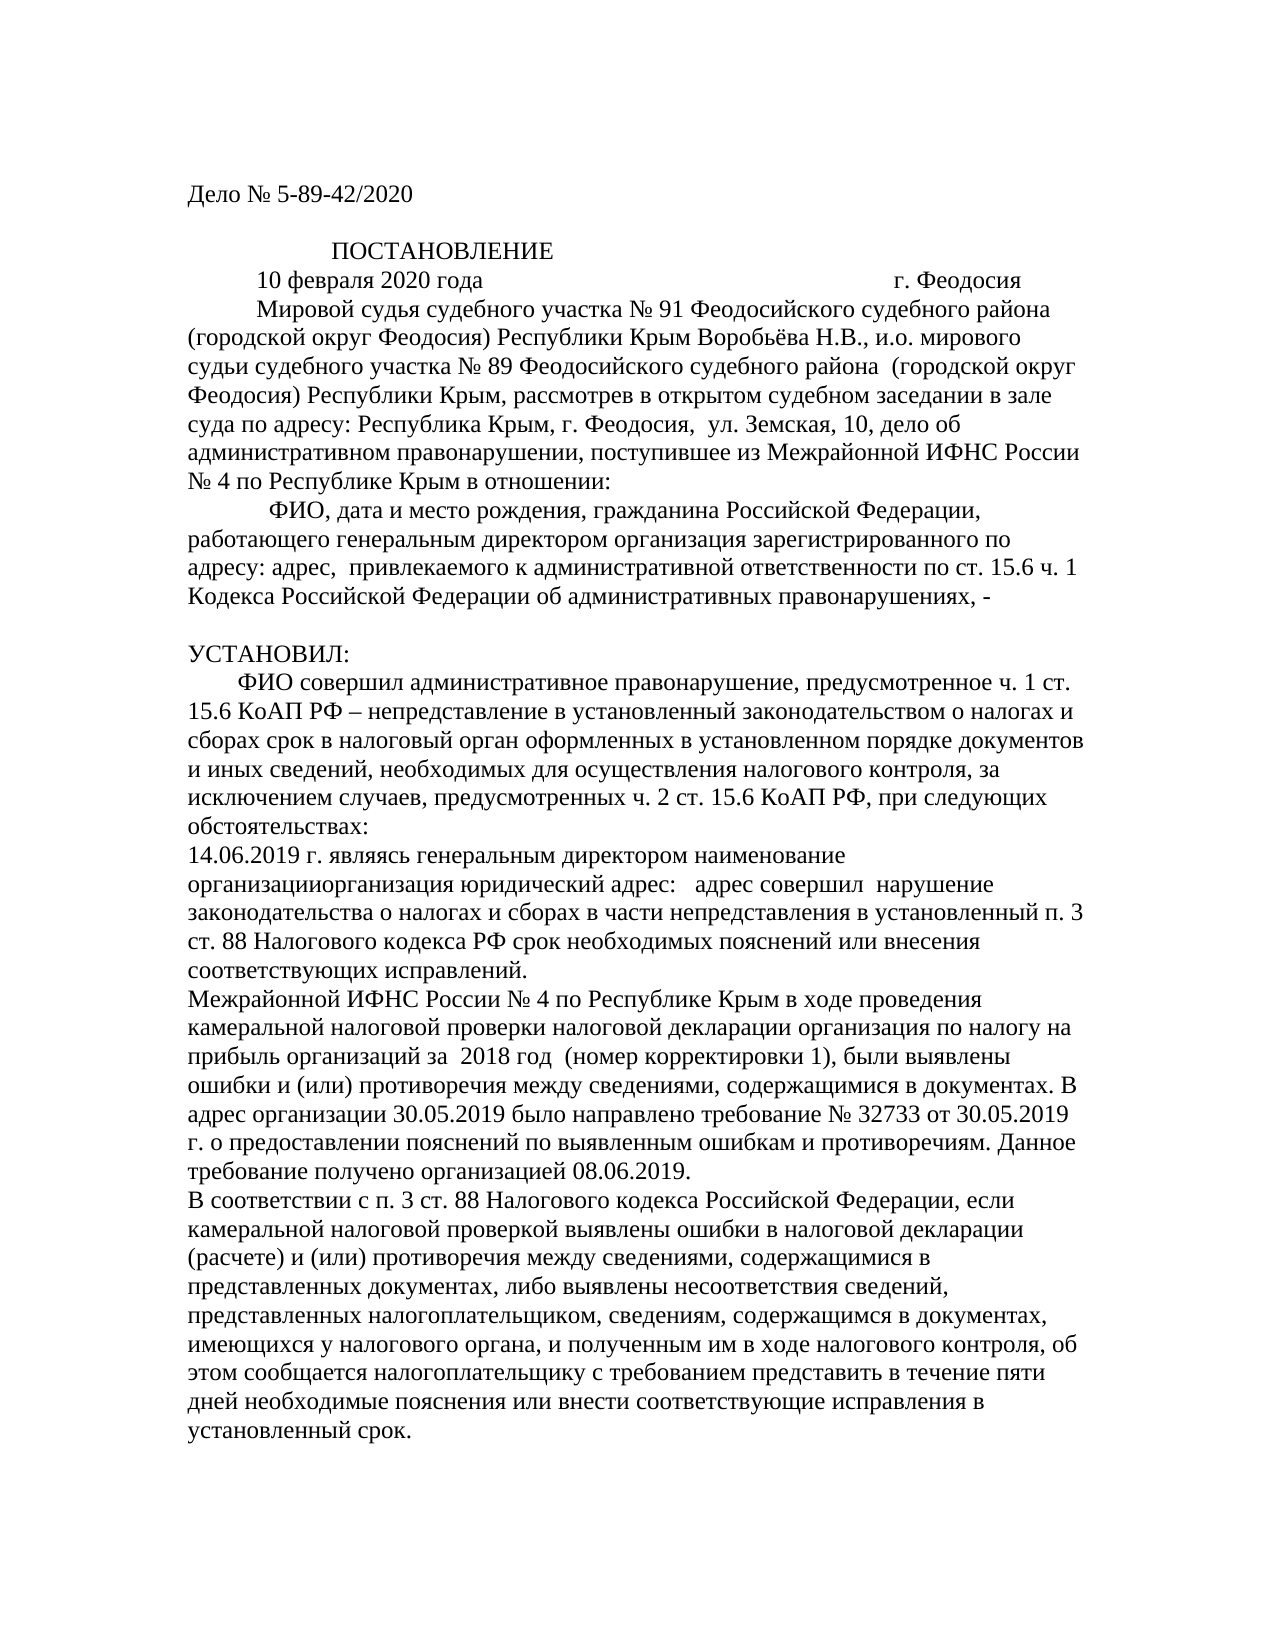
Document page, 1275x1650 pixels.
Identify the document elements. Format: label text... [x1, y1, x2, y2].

text Межрайонной ИФНС России № 4 по Республике Крым в ходе проведения камеральной налоговой проверки налоговой декларации организация по налогу на прибыль организаций за 2018 год (номер корректировки 1), были выявлены ошибки и (или) противоречия между сведениями, содержащимися в документах. В адрес организации 30.05.2019 было направлено требование № 32733 от 30.05.2019 г. о предоставлении пояснений по выявленным ошибкам и противоречиям. Данное требование получено организацией 08.06.2019. [187, 984, 1087, 1185]
text УСТАНОВИЛ: [187, 639, 1087, 667]
text ФИО совершил административное правонарушение, предусмотренное ч. 1 ст. 15.6 КоАП РФ – непредставление в установленный законодательством о налогах и сборах срок в налоговый орган оформленных в установленном порядке документов и иных сведений, необходимых для осуществления налогового контроля, за исключением случаев, предусмотренных ч. 2 ст. 15.6 КоАП РФ, при следующих обстоятельствах: [187, 667, 1087, 840]
text В соответствии с п. 3 ст. 88 Налогового кодекса Российской Федерации, если камеральной налоговой проверкой выявлены ошибки в налоговой декларации (расчете) и (или) противоречия между сведениями, содержащимися в представленных документах, либо выявлены несоответствия сведений, представленных налогоплательщиком, сведениям, содержащимся в документах, имеющихся у налогового органа, и полученным им в ходе налогового контроля, об этом сообщается налогоплательщику с требованием представить в течение пяти дней необходимые пояснения или внести соответствующие исправления в установленный срок. [187, 1185, 1087, 1444]
text Дело № 5-89-42/2020 [187, 179, 1087, 207]
text 10 февраля 2020 года г. Феодосия [187, 265, 1087, 294]
text ФИО, дата и место рождения, гражданина Российской Федерации, работающего генеральным директором организация зарегистрированного по адресу: адрес, привлекаемого к административной ответственности по ст. 15.6 ч. 1 Кодекса Российской Федерации об административных правонарушениях, - [187, 495, 1087, 639]
text 14.06.2019 г. являясь генеральным директором наименование организацииорганизация юридический адрес: адрес совершил нарушение законодательства о налогах и сборах в части непредставления в установленный п. 3 ст. 88 Налогового кодекса РФ срок необходимых пояснений или внесения соответствующих исправлений. [187, 840, 1087, 984]
text Мировой судья судебного участка № 91 Феодосийского судебного района (городской округ Феодосия) Республики Крым Воробьёва Н.В., и.о. мирового судьи судебного участка № 89 Феодосийского судебного района (городской округ Феодосия) Республики Крым, рассмотрев в открытом судебном заседании в зале суда по адресу: Республика Крым, г. Феодосия, ул. Земская, 10, дело об административном правонарушении, поступившее из Межрайонной ИФНС России № 4 по Республике Крым в отношении: [187, 294, 1087, 495]
text ПОСТАНОВЛЕНИЕ [187, 236, 1087, 265]
